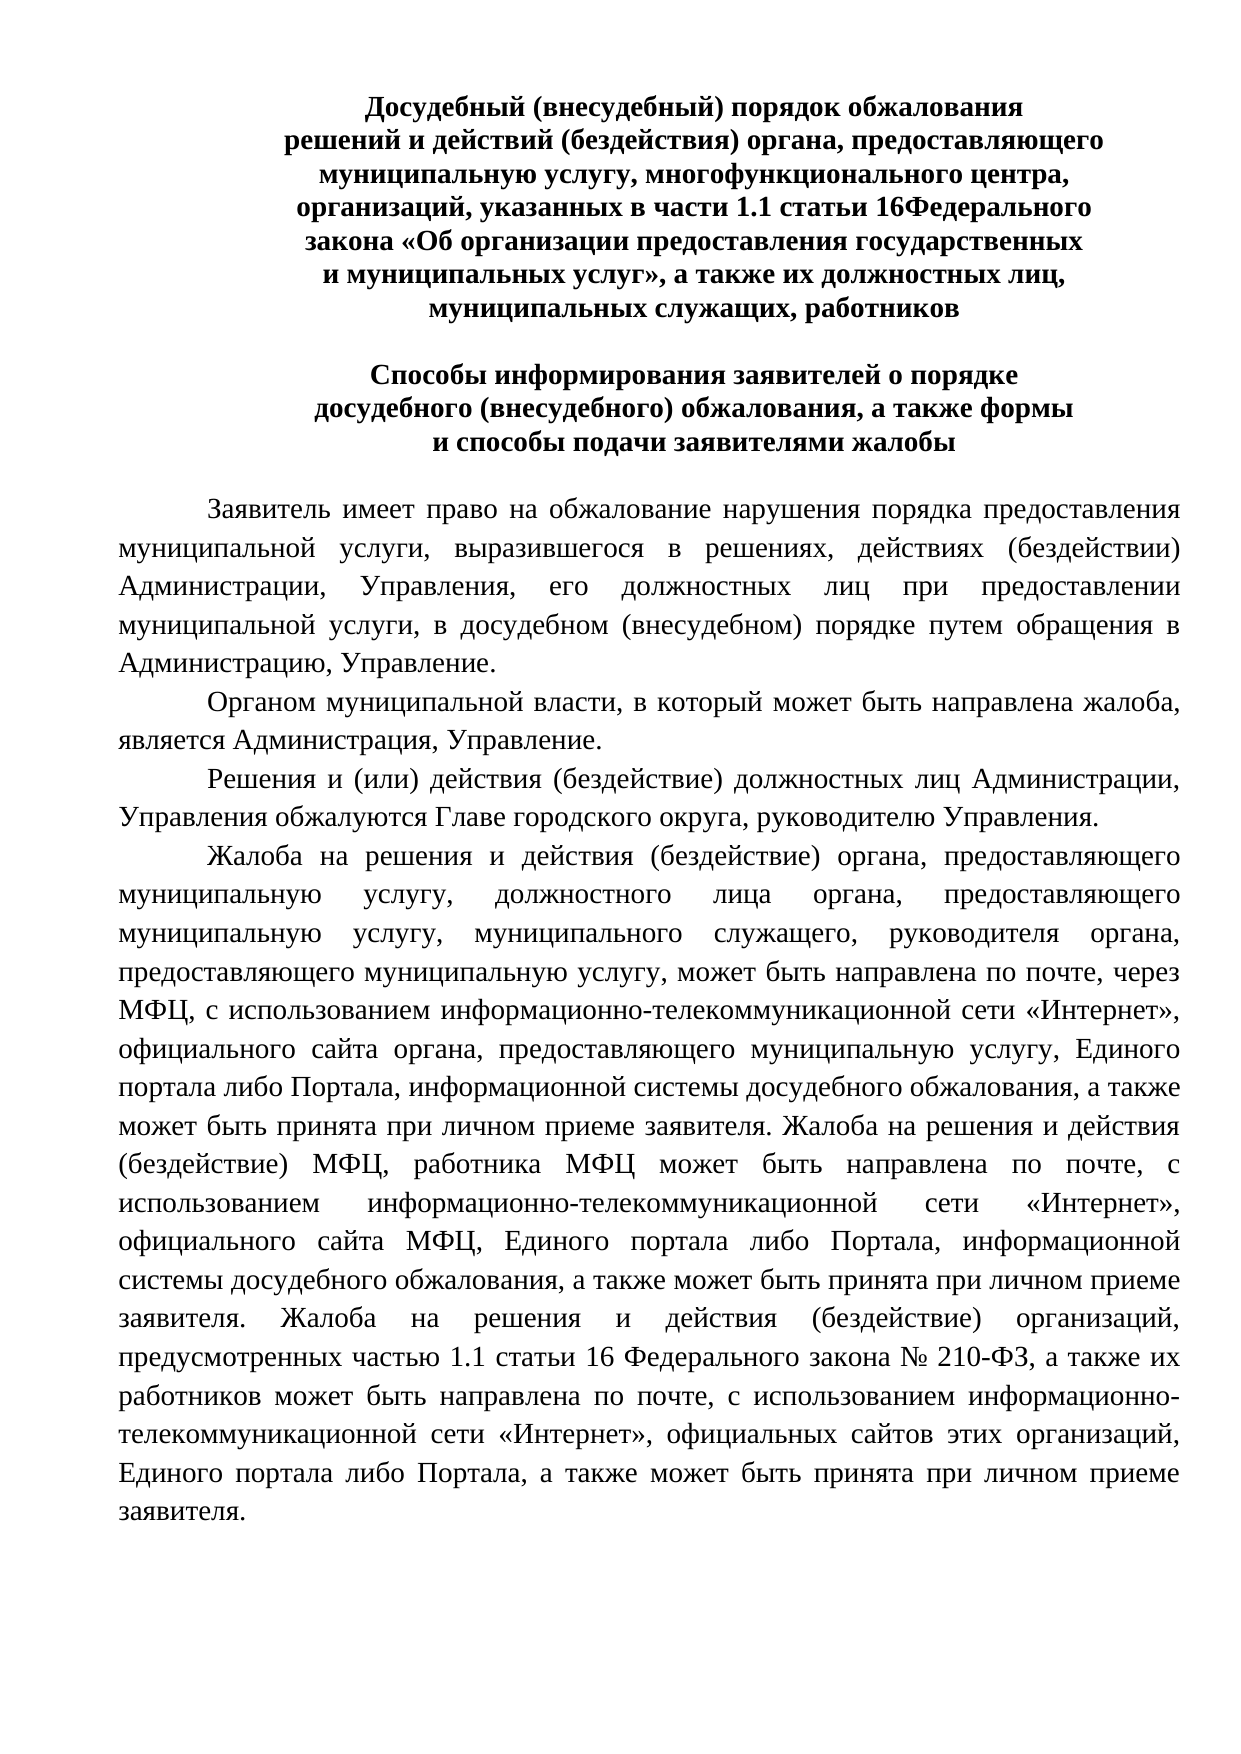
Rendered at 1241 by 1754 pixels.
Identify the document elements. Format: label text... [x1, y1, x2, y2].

title решений и действий (бездействия) органа, предоставляющего [118, 122, 1181, 156]
title и способы подачи заявителями жалобы [118, 424, 1181, 458]
title досудебного (внесудебного) обжалования, а также формы [118, 391, 1181, 424]
text Решения и (или) действия (бездействие) должностных лиц Администрации, Управления обжалуются Главе городского округа, руководителю Управления. [118, 761, 1181, 833]
title Досудебный (внесудебный) порядок обжалования [118, 89, 1181, 122]
title закона «Об организации предоставления государственных [118, 223, 1181, 256]
title Способы информирования заявителей о порядке [118, 357, 1181, 391]
text Жалоба на решения и действия (бездействие) органа, предоставляющего муниципальную услугу, должностного лица органа, предоставляющего муниципальную услугу, муниципального служащего, руководителя органа, предоставляющего муниципальную услугу, может быть направлена по почте, через МФЦ, с использованием информационно-телекоммуникационной сети «Интернет», официального сайта органа, предоставляющего муниципальную услугу, Единого портала либо Портала, информационной системы досудебного обжалования, а также может быть принята при личном приеме заявителя. Жалоба на решения и действия (бездействие) МФЦ, работника МФЦ может быть направлена по почте, с использованием информационно-телекоммуникационной сети «Интернет», официального сайта МФЦ, Единого портала либо Портала, информационной системы досудебного обжалования, а также может быть принята при личном приеме заявителя. Жалоба на решения и действия (бездействие) организаций, предусмотренных частью 1.1 статьи 16 Федерального закона № 210-ФЗ, а также их работников может быть направлена по почте, с использованием информационно-телекоммуникационной сети «Интернет», официальных сайтов этих организаций, Единого портала либо Портала, а также может быть принята при личном приеме заявителя. [118, 838, 1181, 1527]
text Органом муниципальной власти, в который может быть направлена жалоба, является Администрация, Управление. [118, 684, 1181, 756]
title муниципальную услугу, многофункционального центра, [118, 156, 1181, 189]
title и муниципальных услуг», а также их должностных лиц, [118, 256, 1181, 290]
title организаций, указанных в части 1.1 статьи 16Федерального [118, 189, 1181, 223]
title муниципальных служащих, работников [118, 290, 1181, 323]
text Заявитель имеет право на обжалование нарушения порядка предоставления муниципальной услуги, выразившегося в решениях, действиях (бездействии) Администрации, Управления, его должностных лиц при предоставлении муниципальной услуги, в досудебном (внесудебном) порядке путем обращения в Администрацию, Управление. [118, 491, 1181, 679]
